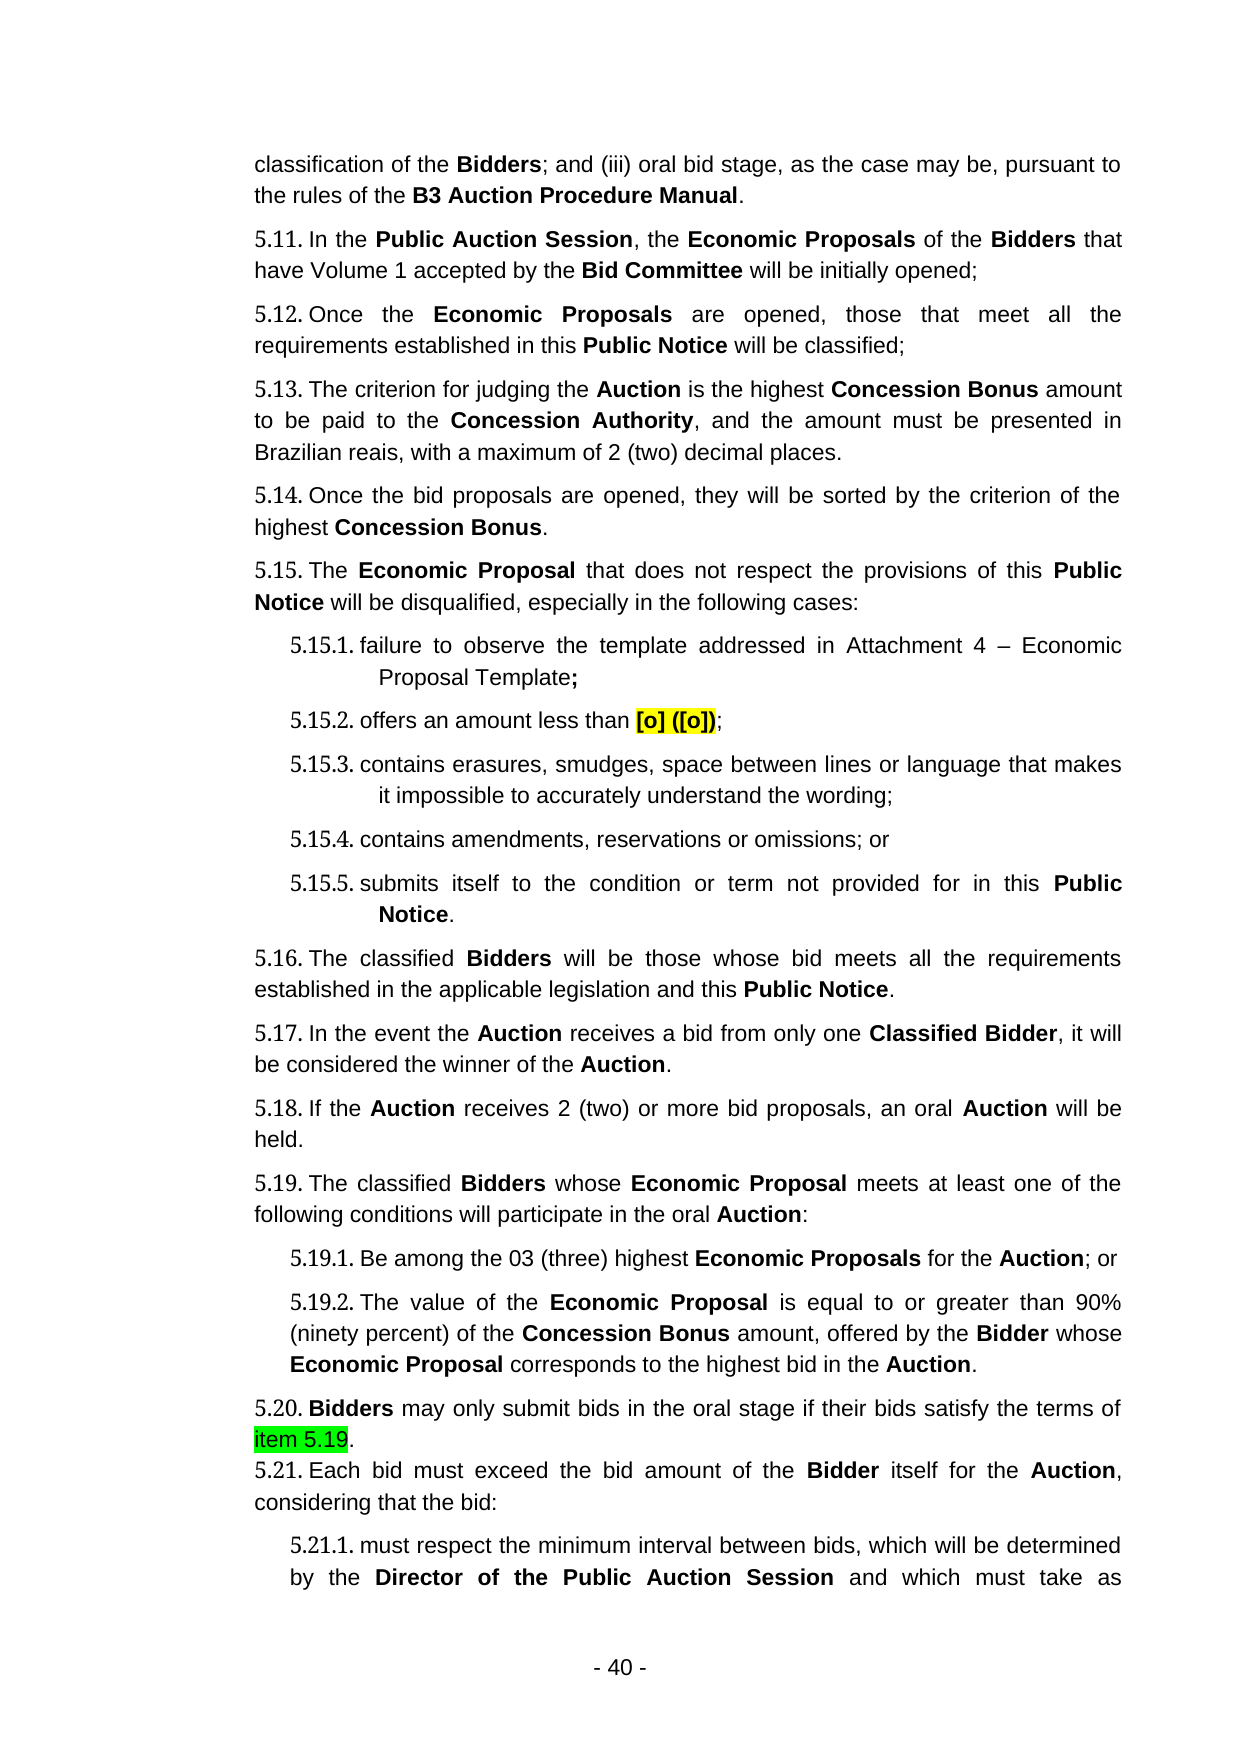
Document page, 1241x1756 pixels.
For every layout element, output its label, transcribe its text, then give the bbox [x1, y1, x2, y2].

list Once the bid proposals are opened, they will be sorted by the criterion of the highest Concession Bonus. [254, 479, 1122, 541]
list Bidders may only submit bids in the oral stage if their bids satisfy the terms of item 5.19. [254, 1391, 1122, 1454]
list failure to observe the template addressed in Attachment 4; [289, 629, 1122, 691]
list The classified Bidders whose Economic Proposal meets at least one of the following conditions will participate in the oral Auction: [254, 1166, 1122, 1229]
list contains amendments, reservations or omissions; or [289, 823, 1122, 854]
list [254, 148, 1122, 210]
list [289, 1529, 1122, 1591]
list In the Public Auction Session, the Economic Proposals of the Bidders that have Volume 1 accepted by the Bid Committee will be initially opened; [254, 223, 1122, 285]
list The Economic Proposal that does not respect the provisions of this Public Notice will be disqualified, especially in the following cases: [254, 554, 1122, 616]
list The value of the Economic Proposal is equal to or greater than 90% (ninety percent) of the Concession Bonus amount, offered by the Bidder whose Economic Proposal corresponds to the highest bid in the Auction. [289, 1285, 1122, 1379]
list submits itself to the condition or term not provided for in this Public Notice. [289, 866, 1122, 929]
list If the Auction receives 2 (two) or more bid proposals, an oral Auction will be held. [254, 1091, 1122, 1154]
list Be among the 03 (three) highest Economic Proposals for the Auction; or [289, 1241, 1122, 1273]
list offers an amount less than [o] ([o]); [289, 704, 1122, 735]
list The classified Bidders will be those whose bid meets all the requirements established in the applicable legislation and this Public Notice. [254, 941, 1122, 1004]
list The criterion for judging the Auction is the highest Concession Bonus amount to be paid to the Concession Authority, and the amount must be presented in Brazilian reais, with a maximum of 2 (two) decimal places. [254, 373, 1122, 466]
list Each bid must exceed the bid amount of the Bidder itself for the Auction, considering that the bid: [254, 1454, 1122, 1516]
list contains erasures, smudges, space between lines or language that makes it impossible to accurately understand the wording; [289, 748, 1122, 810]
list In the event the Auction receives a bid from only one Classified Bidder, it will be considered the winner of the Auction. [254, 1016, 1122, 1079]
list Once the Economic Proposals are opened, those that meet all the requirements established in this Public Notice will be classified; [254, 298, 1122, 360]
